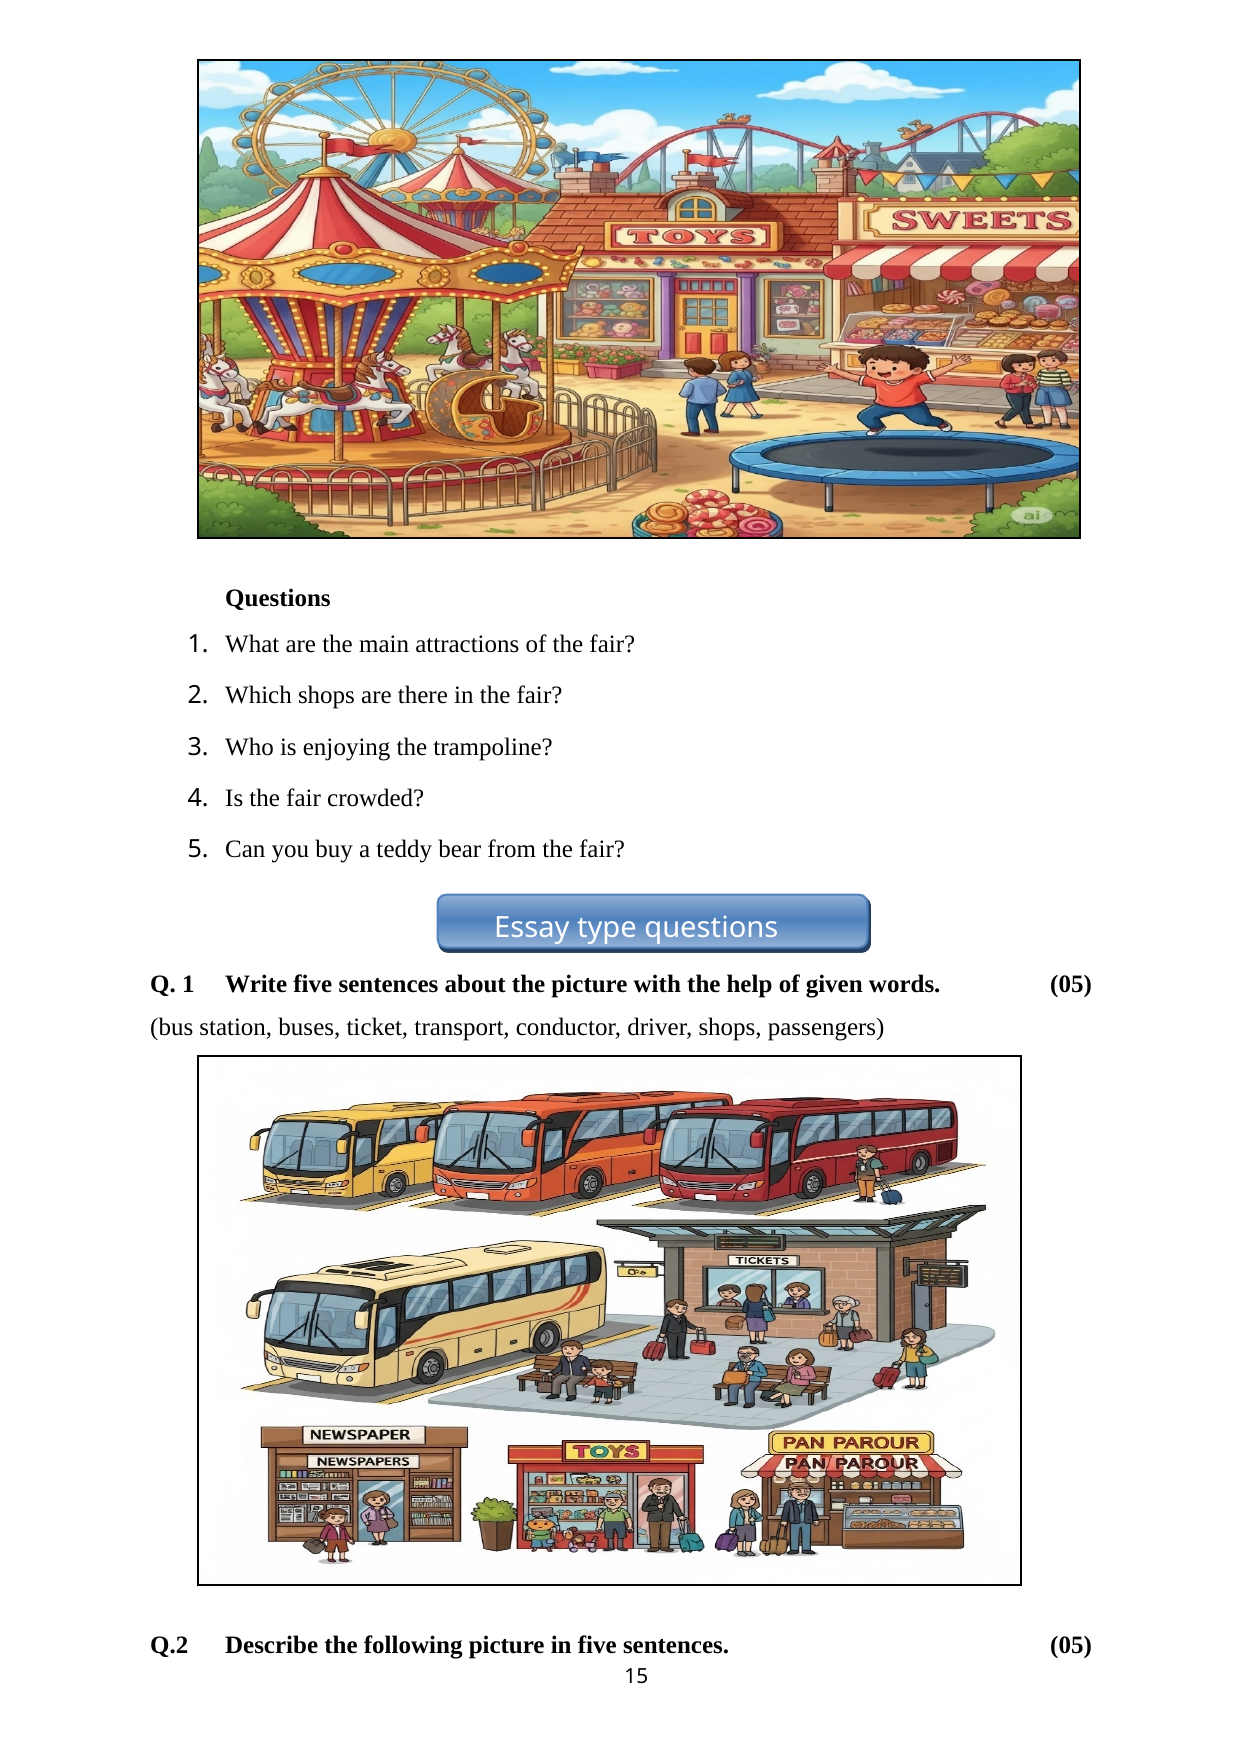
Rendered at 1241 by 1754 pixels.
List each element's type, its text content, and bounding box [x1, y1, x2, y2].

text Q. 1 Write five sentences about the picture with the help of given words. (05) [150, 971, 1122, 1000]
list Is the fair crowded? [187, 782, 1122, 816]
list Which shops are there in the fair? [187, 680, 1122, 714]
list Questions [225, 586, 1122, 614]
text Essay type questions [150, 909, 1122, 949]
text (bus station, buses, ticket, transport, conductor, driver, shops, passengers) [150, 1014, 1122, 1043]
list Who is enjoying the trampoline? [187, 731, 1122, 765]
list Can you buy a teddy bear from the fair? [187, 833, 1122, 867]
picture [199, 1060, 1020, 1587]
picture [199, 61, 1079, 537]
list What are the main attractions of the fair? [187, 629, 1122, 663]
